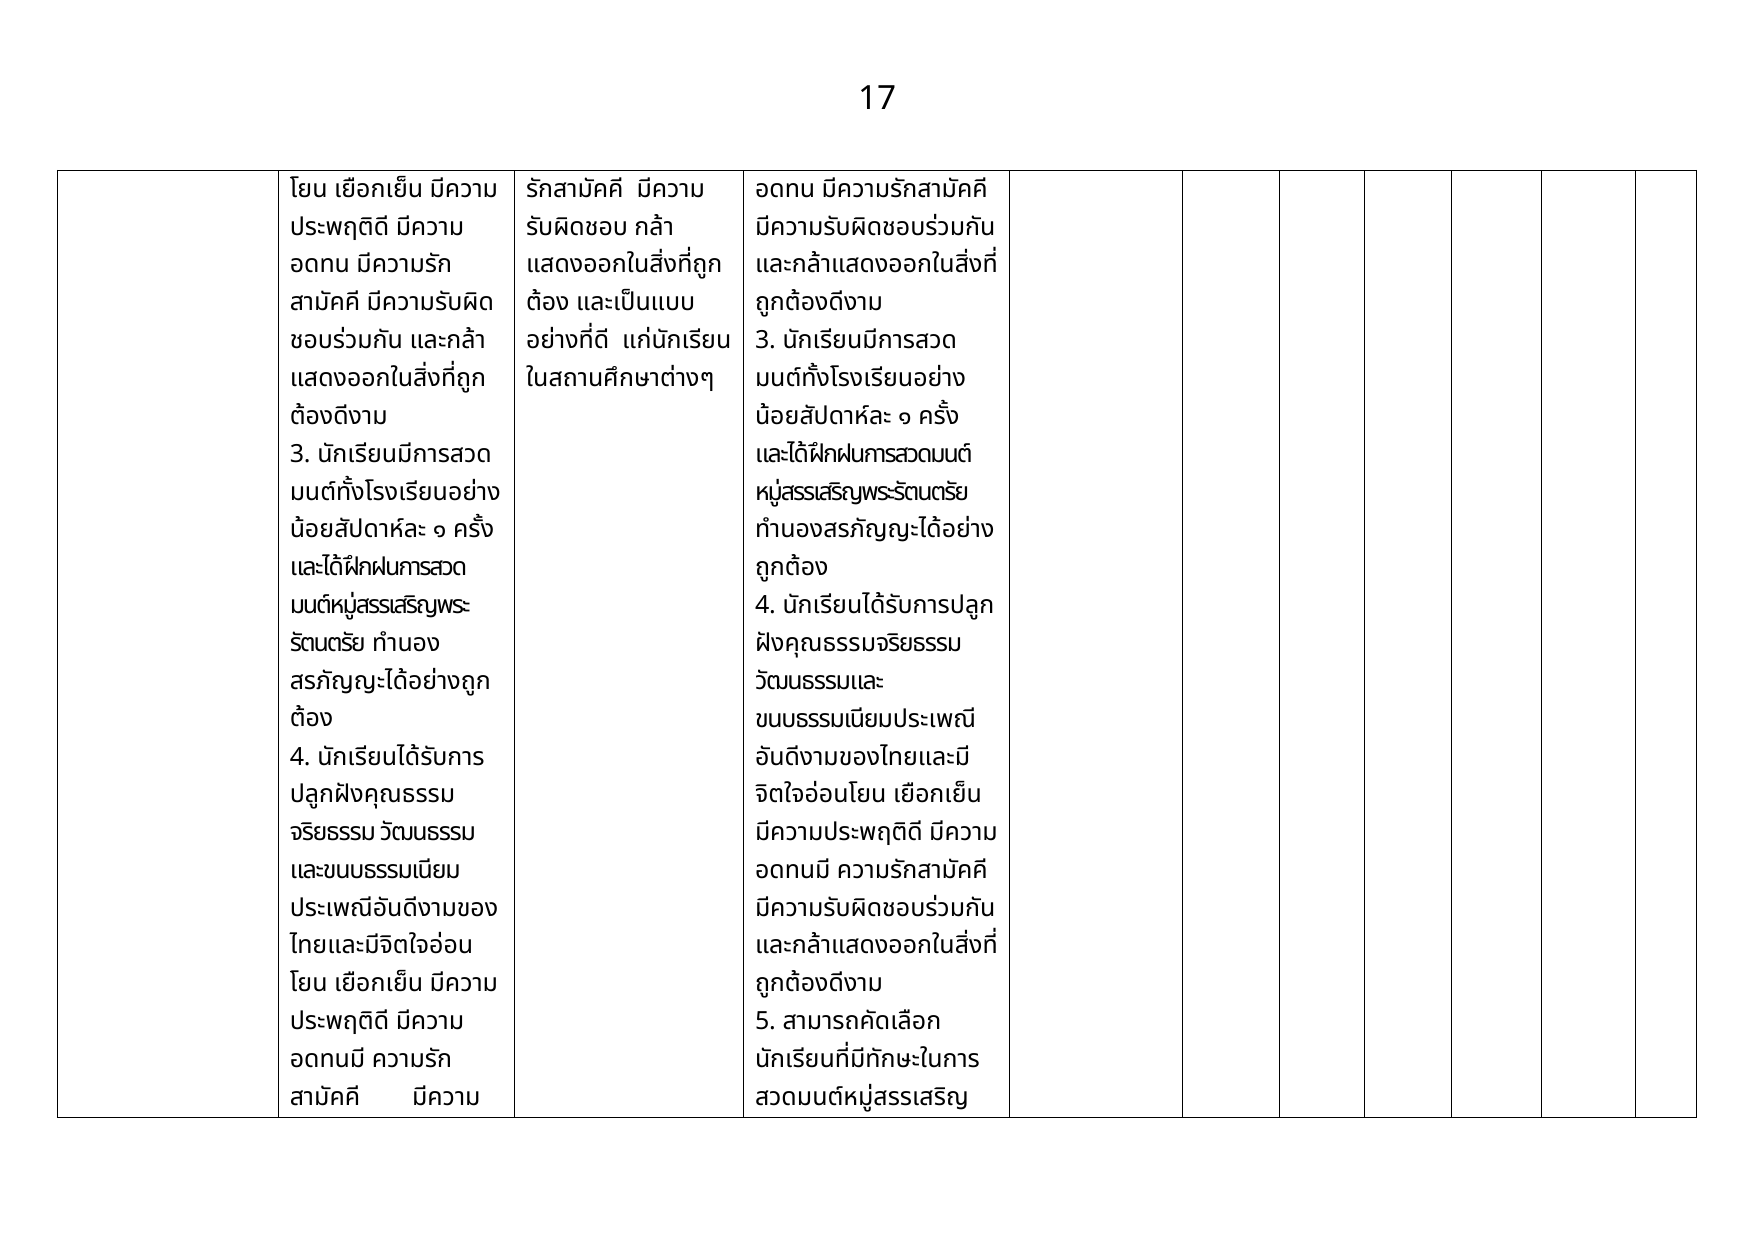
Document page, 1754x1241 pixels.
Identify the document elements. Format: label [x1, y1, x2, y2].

table_cell [1010, 171, 1182, 1117]
table_cell [279, 171, 514, 1117]
table_cell [744, 171, 1009, 1117]
table_cell [1452, 171, 1541, 1117]
table_cell [1365, 171, 1451, 1117]
table_cell [515, 171, 743, 1117]
table_cell [1542, 171, 1635, 1117]
table_cell [1636, 171, 1696, 1117]
table_cell [1280, 171, 1364, 1117]
table_cell [1183, 171, 1279, 1117]
table_cell [58, 171, 278, 1117]
